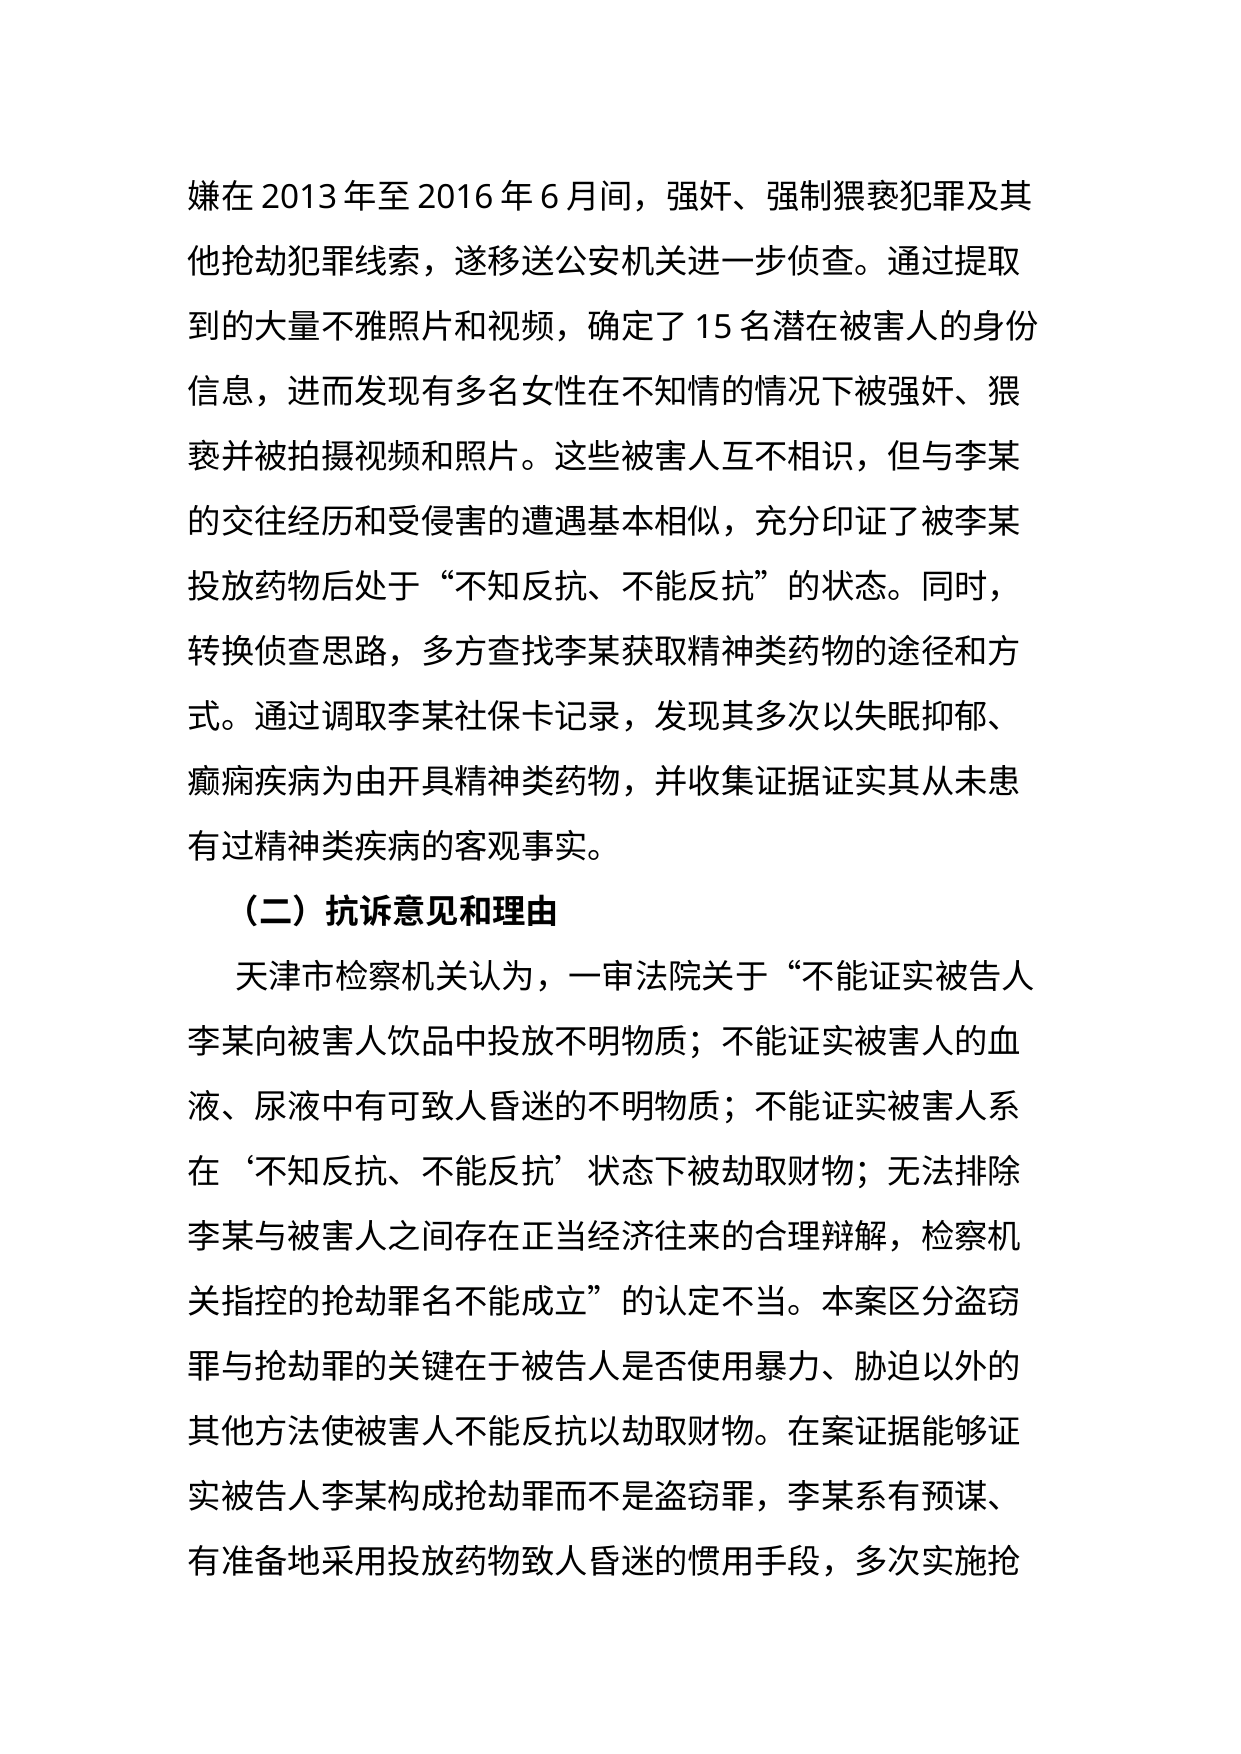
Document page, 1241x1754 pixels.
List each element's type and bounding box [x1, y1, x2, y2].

list [187, 162, 1053, 1592]
